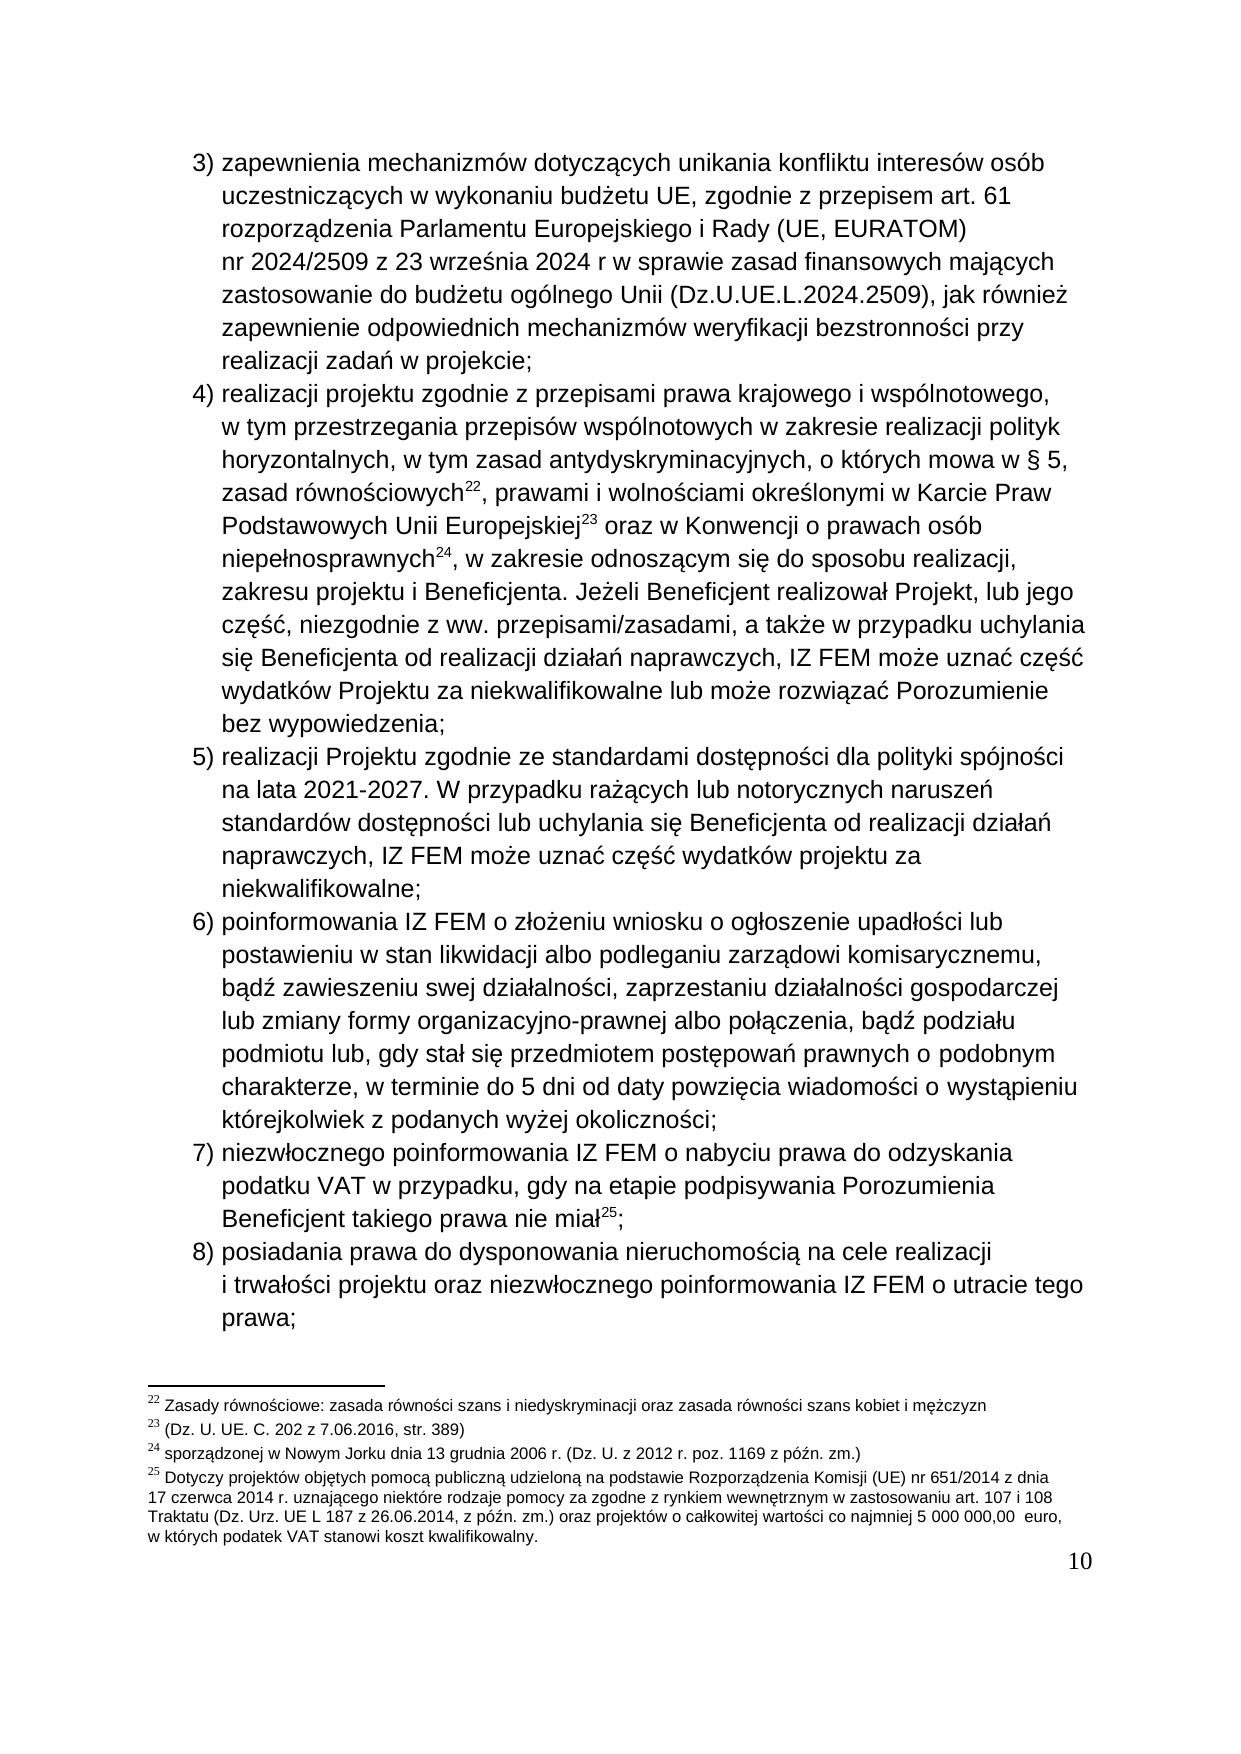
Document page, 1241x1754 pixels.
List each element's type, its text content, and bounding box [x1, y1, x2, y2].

list poinformowania IZ FEM o złożeniu wniosku o ogłoszenie upadłości lub postawieniu w stan likwidacji albo podleganiu zarządowi komisarycznemu, bądź zawieszeniu swej działalności, zaprzestaniu działalności gospodarczej lub zmiany formy organizacyjno-prawnej albo połączenia, bądź podziału podmiotu lub, gdy stał się przedmiotem postępowań prawnych o podobnym charakterze, w terminie do 5 dni od daty powzięcia wiadomości o wystąpieniu którejkolwiek z podanych wyżej okoliczności; [192, 907, 1093, 1134]
list zapewnienia mechanizmów dotyczących unikania konfliktu interesów osób uczestniczących w wykonaniu budżetu UE, zgodnie z przepisem art. 61 rozporządzenia Parlamentu Europejskiego i Rady (UE, EURATOM) [192, 148, 1093, 242]
list posiadania prawa do dysponowania nieruchomością na cele realizacji i trwałości projektu oraz niezwłocznego poinformowania IZ FEM o utracie tego prawa; [192, 1237, 1093, 1332]
text nr 2024/2509 z 23 września 2024 r w sprawie zasad finansowych mających zastosowanie do budżetu ogólnego Unii (Dz.U.UE.L.2024.2509), jak również zapewnienie odpowiednich mechanizmów weryfikacji bezstronności przy realizacji zadań w projekcie; [221, 247, 1093, 374]
list realizacji Projektu zgodnie ze standardami dostępności dla polityki spójności na lata 2021-2027. W przypadku rażących lub notorycznych naruszeń standardów dostępności lub uchylania się Beneficjenta od realizacji działań naprawczych, IZ FEM może uznać część wydatków projektu za niekwalifikowalne; [192, 742, 1093, 903]
list niezwłocznego poinformowania IZ FEM o nabyciu prawa do odzyskania podatku VAT w przypadku, gdy na etapie podpisywania Porozumienia Beneficjent takiego prawa nie miał; [192, 1138, 1093, 1233]
list realizacji projektu zgodnie z przepisami prawa krajowego i wspólnotowego, w tym przestrzegania przepisów wspólnotowych w zakresie realizacji polityk horyzontalnych, w tym zasad antydyskryminacyjnych, o których mowa w § 5, zasad równościowych, prawami i wolnościami określonymi w Karcie Praw Podstawowych Unii Europejskiej oraz w Konwencji o prawach osób niepełnosprawnych, w zakresie odnoszącym się do sposobu realizacji, zakresu projektu i Beneficjenta. Jeżeli Beneficjent realizował Projekt, lub jego część, niezgodnie z ww. przepisami/zasadami, a także w przypadku uchylania się Beneficjenta od realizacji działań naprawczych, IZ FEM może uznać część wydatków Projektu za niekwalifikowalne lub może rozwiązać Porozumienie bez wypowiedzenia; [192, 379, 1093, 738]
